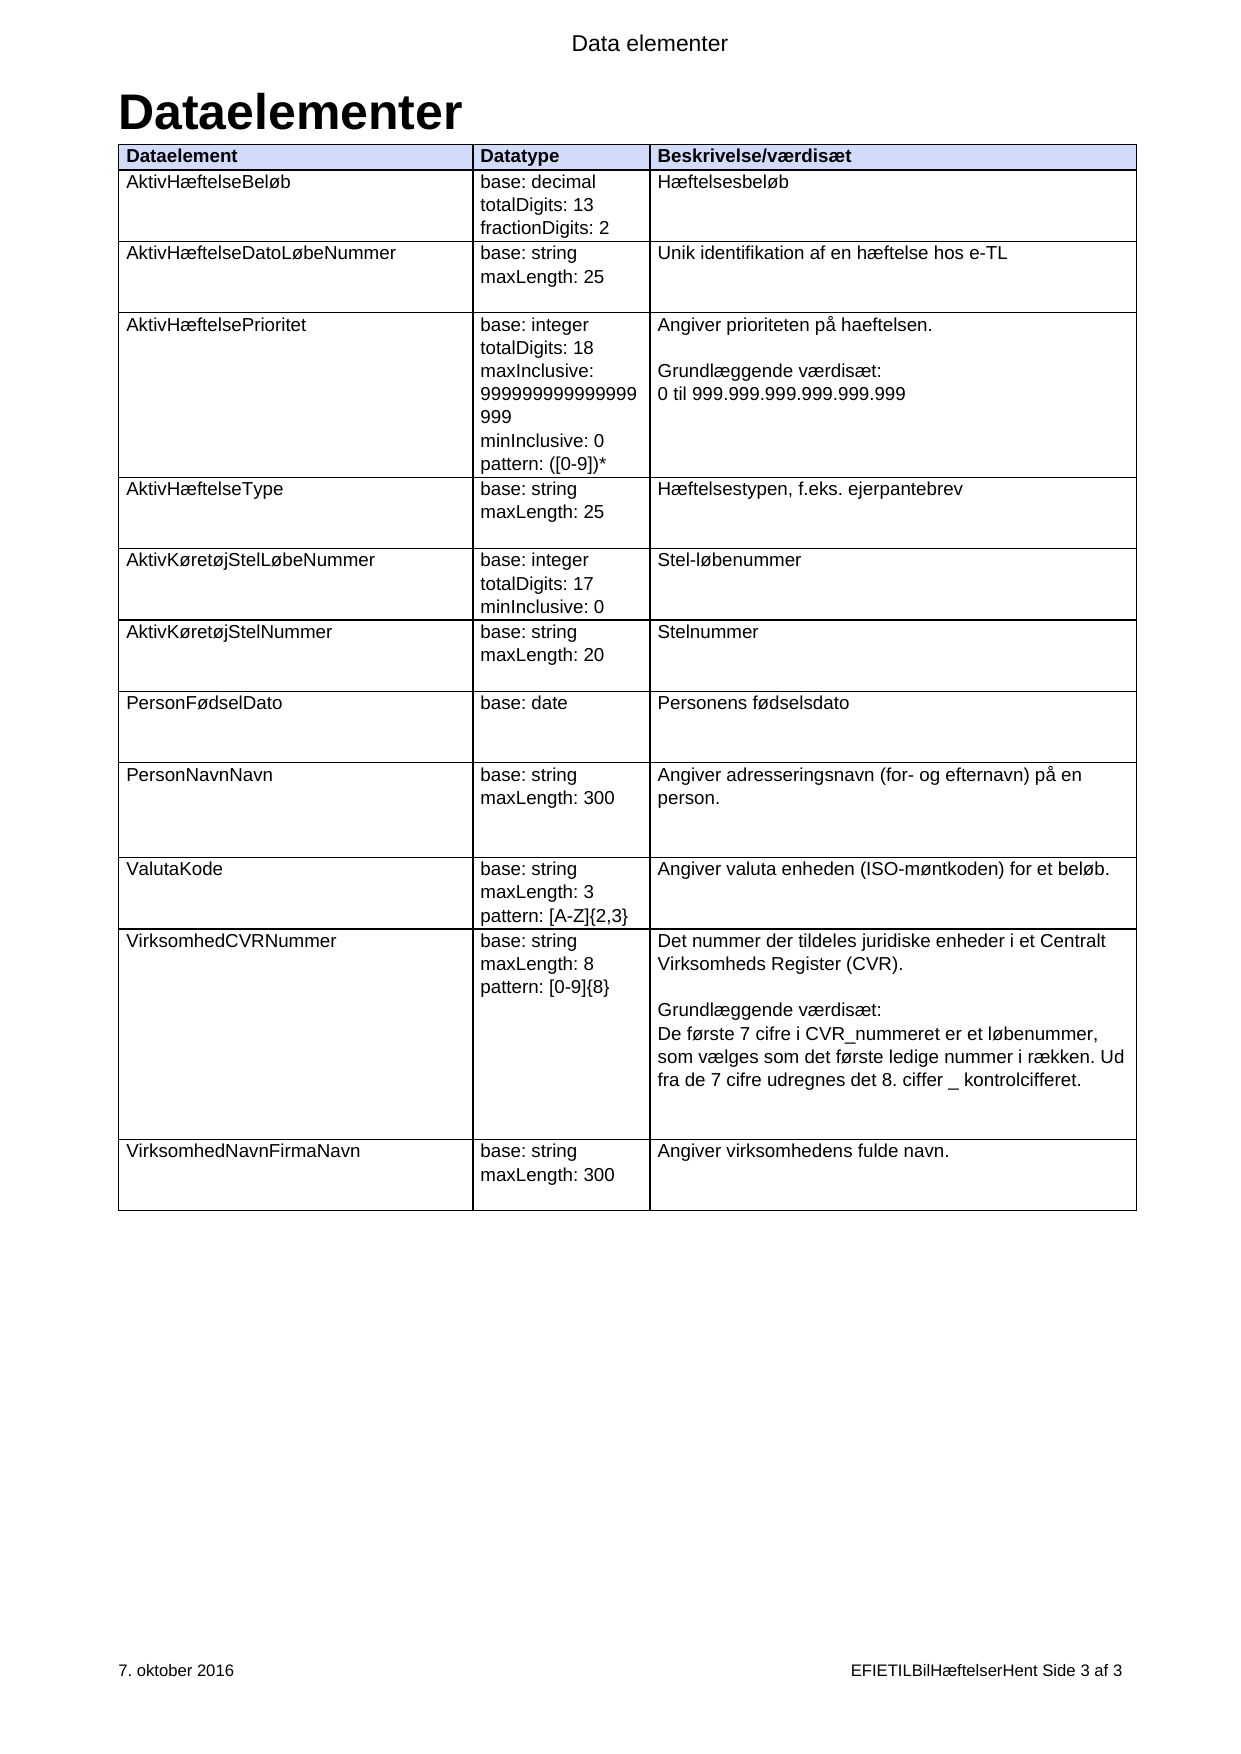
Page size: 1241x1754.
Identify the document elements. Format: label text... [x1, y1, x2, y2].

table_cell AktivHæftelseBeløb [119, 171, 472, 241]
table_cell base: string maxLength: 20 [474, 621, 649, 691]
table_cell AktivKøretøjStelLøbeNummer [119, 549, 472, 619]
table_cell AktivHæftelseType [119, 478, 472, 548]
table_cell Unik identifikation af en hæftelse hos e-TL [651, 242, 1136, 312]
table_cell base: integer totalDigits: 17 minInclusive: 0 [474, 549, 649, 619]
table_cell Angiver valuta enheden (ISO-møntkoden) for et beløb. [651, 858, 1136, 928]
table_cell Det nummer der tildeles juridiske enheder i et Centralt Virksomheds Register (CVR). Grundlæggende værdisæt: De første 7 cifre i CVR_nummeret er et løbenummer, som vælges som det første ledige nummer i rækken. Ud fra de 7 cifre udregnes det 8. ciffer _ kontrolcifferet. [651, 930, 1136, 1139]
table_cell PersonFødselDato [119, 692, 472, 762]
table_cell Angiver virksomhedens fulde navn. [651, 1140, 1136, 1210]
table_cell base: string maxLength: 300 [474, 1140, 649, 1210]
table_cell Angiver adresseringsnavn (for- og efternavn) på en person. [651, 763, 1136, 856]
table_header Beskrivelse/værdisæt [651, 145, 1136, 169]
table_cell base: date [474, 692, 649, 762]
table_cell Stel-løbenummer [651, 549, 1136, 619]
table_cell base: string maxLength: 25 [474, 478, 649, 548]
table_cell Hæftelsesbeløb [651, 171, 1136, 241]
table_cell VirksomhedCVRNummer [119, 930, 472, 1139]
table_header Dataelement [119, 145, 472, 169]
text Dataelementer [118, 82, 1181, 140]
table_cell AktivKøretøjStelNummer [119, 621, 472, 691]
table_cell ValutaKode [119, 858, 472, 928]
table_cell base: string maxLength: 3 pattern: [A-Z]{2,3} [474, 858, 649, 928]
table_cell base: string maxLength: 25 [474, 242, 649, 312]
table_cell AktivHæftelsePrioritet [119, 313, 472, 476]
table_cell VirksomhedNavnFirmaNavn [119, 1140, 472, 1210]
table_cell Angiver prioriteten på haeftelsen. Grundlæggende værdisæt: 0 til 999.999.999.999.999.999 [651, 313, 1136, 476]
table_cell base: string maxLength: 300 [474, 763, 649, 856]
table_cell base: string maxLength: 8 pattern: [0-9]{8} [474, 930, 649, 1139]
table_cell Hæftelsestypen, f.eks. ejerpantebrev [651, 478, 1136, 548]
table_cell base: integer totalDigits: 18 maxInclusive: 999999999999999999 minInclusive: 0 pattern: ([0-9])* [474, 313, 649, 476]
table_cell Stelnummer [651, 621, 1136, 691]
table_cell base: decimal totalDigits: 13 fractionDigits: 2 [474, 171, 649, 241]
table_cell AktivHæftelseDatoLøbeNummer [119, 242, 472, 312]
table_cell Personens fødselsdato [651, 692, 1136, 762]
table_header Datatype [474, 145, 649, 169]
table_cell PersonNavnNavn [119, 763, 472, 856]
